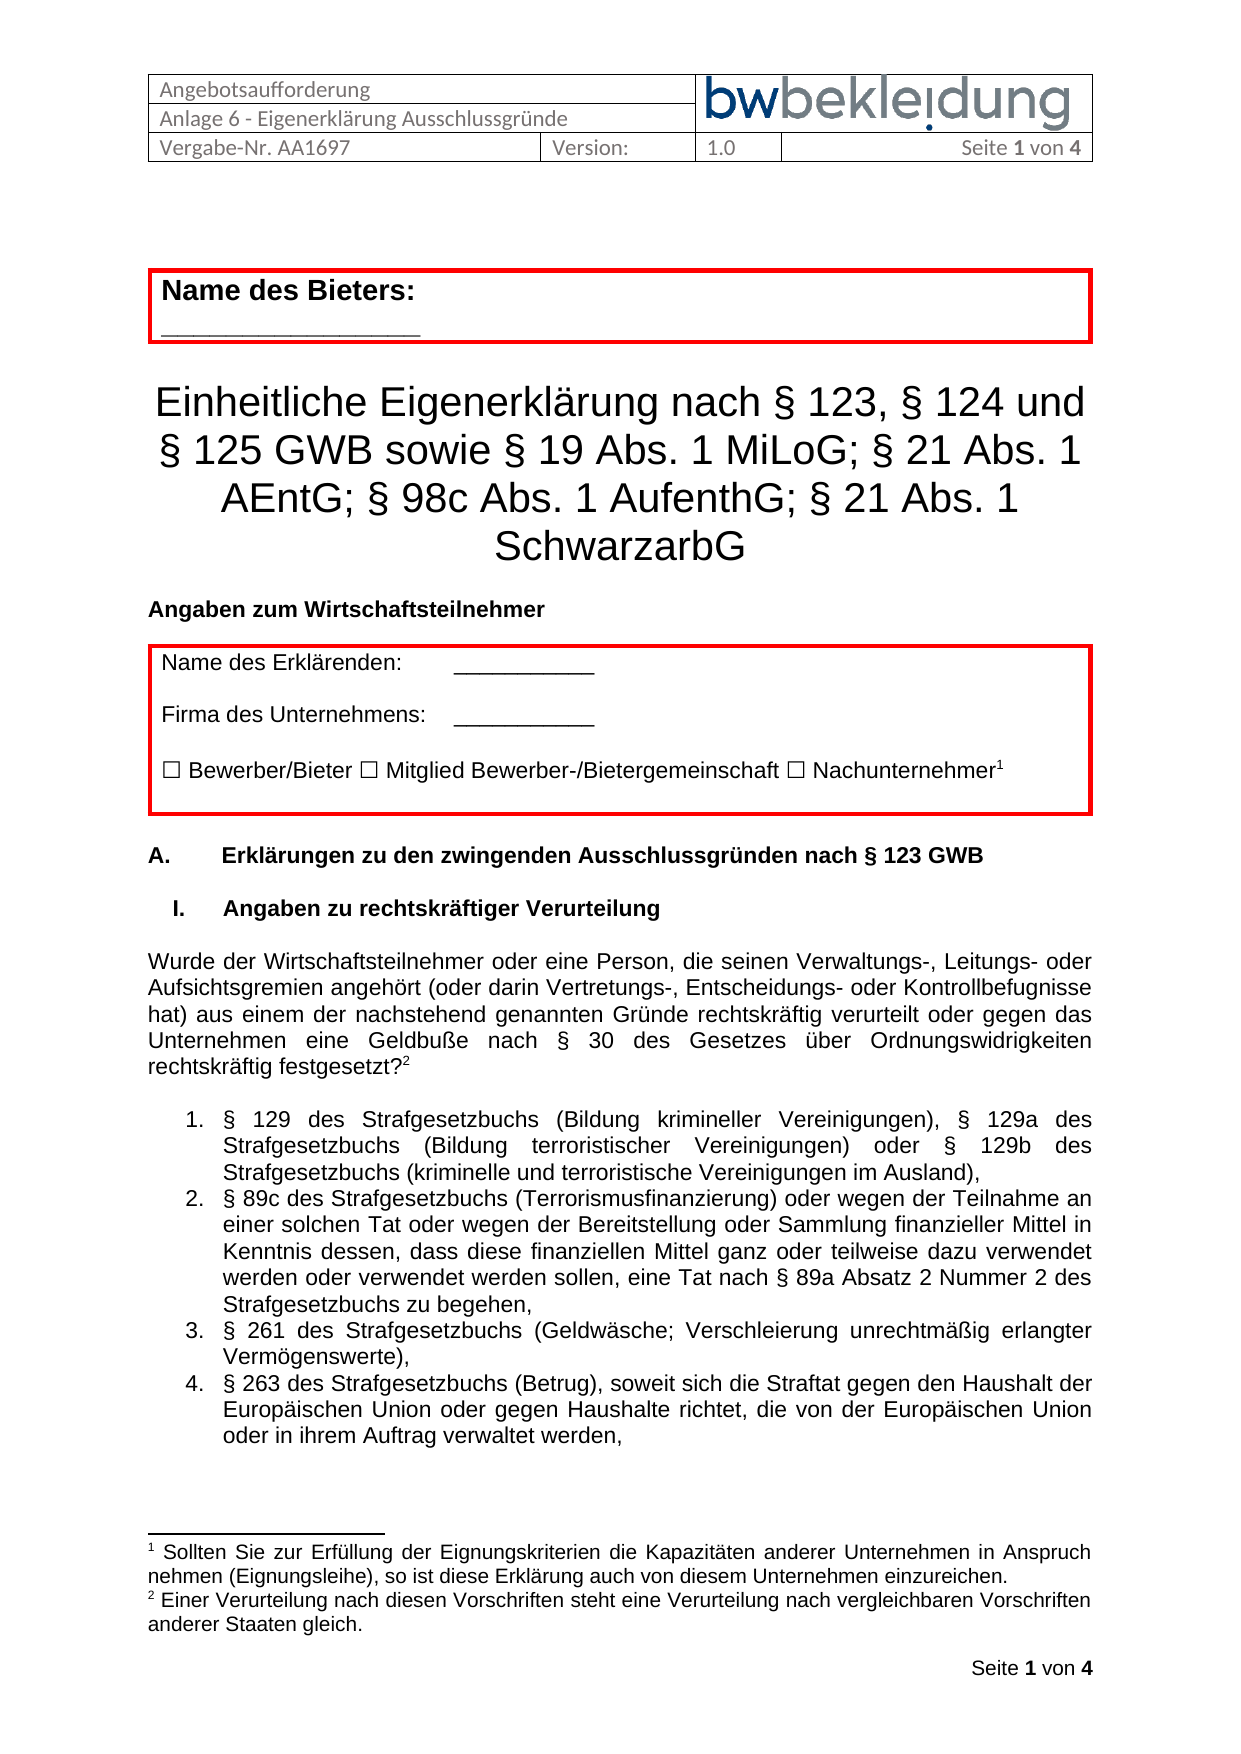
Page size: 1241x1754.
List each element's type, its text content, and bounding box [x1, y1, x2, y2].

text Wurde der Wirtschaftsteilnehmer oder eine Person, die seinen Verwaltungs-, Leitungs- oder Aufsichtsgremien angehört (oder darin Vertretungs-, Entscheidungs- oder Kontrollbefugnisse hat) aus einem der nachstehend genannten Gründe rechtskräftig verurteilt oder gegen das Unternehmen eine Geldbuße nach § 30 des Gesetzes über Ordnungswidrigkeiten rechtskräftig festgesetzt? [148, 948, 1093, 1080]
table_cell Firma des Unternehmens: [152, 701, 443, 754]
list § 261 des Strafgesetzbuchs (Geldwäsche; Verschleierung unrechtmäßig erlangter Vermögenswerte), [185, 1317, 1093, 1369]
list § 263 des Strafgesetzbuchs (Betrug), soweit sich die Straftat gegen den Haushalt der Europäischen Union oder gegen Haushalte richtet, die von der Europäischen Union oder in ihrem Auftrag verwaltet werden, [185, 1369, 1093, 1449]
subtitle Angaben zu rechtskräftiger Verurteilung [185, 895, 1093, 922]
subtitle Erklärungen zu den zwingenden Ausschlussgründen nach § 123 GWB [148, 842, 1093, 869]
list § 129 des Strafgesetzbuchs (Bildung krimineller Vereinigungen), § 129a des Strafgesetzbuchs (Bildung terroristischer Vereinigungen) oder § 129b des Strafgesetzbuchs (kriminelle und terroristische Vereinigungen im Ausland), [185, 1106, 1093, 1185]
table_cell Bewerber/Bieter Mitglied Bewerber-/Bietergemeinschaft Nachunternehmer [152, 754, 1088, 811]
list § 89c des Strafgesetzbuchs (Terrorismusfinanzierung) oder wegen der Teilnahme an einer solchen Tat oder wegen der Bereitstellung oder Sammlung finanzieller Mittel in Kenntnis dessen, dass diese finanziellen Mittel ganz oder teilweise dazu verwendet werden oder verwendet werden sollen, eine Tat nach § 89a Absatz 2 Nummer 2 des Strafgesetzbuchs zu begehen, [185, 1185, 1093, 1317]
picture [706, 74, 1069, 131]
table_header Name des Bieters: ________________ [152, 273, 1088, 339]
table_cell ___________ [443, 701, 1088, 754]
text Angaben zum Wirtschaftsteilnehmer [148, 596, 1093, 622]
table_header ___________ [443, 648, 1088, 701]
text Einheitliche Eigenerklärung nach § 123, § 124 und § 125 GWB sowie § 19 Abs. 1 MiLoG; § 21 Abs. 1 AEntG; § 98c Abs. 1 AufenthG; § 21 Abs. 1 SchwarzarbG [148, 378, 1093, 569]
table_header Name des Erklärenden: [152, 648, 443, 701]
